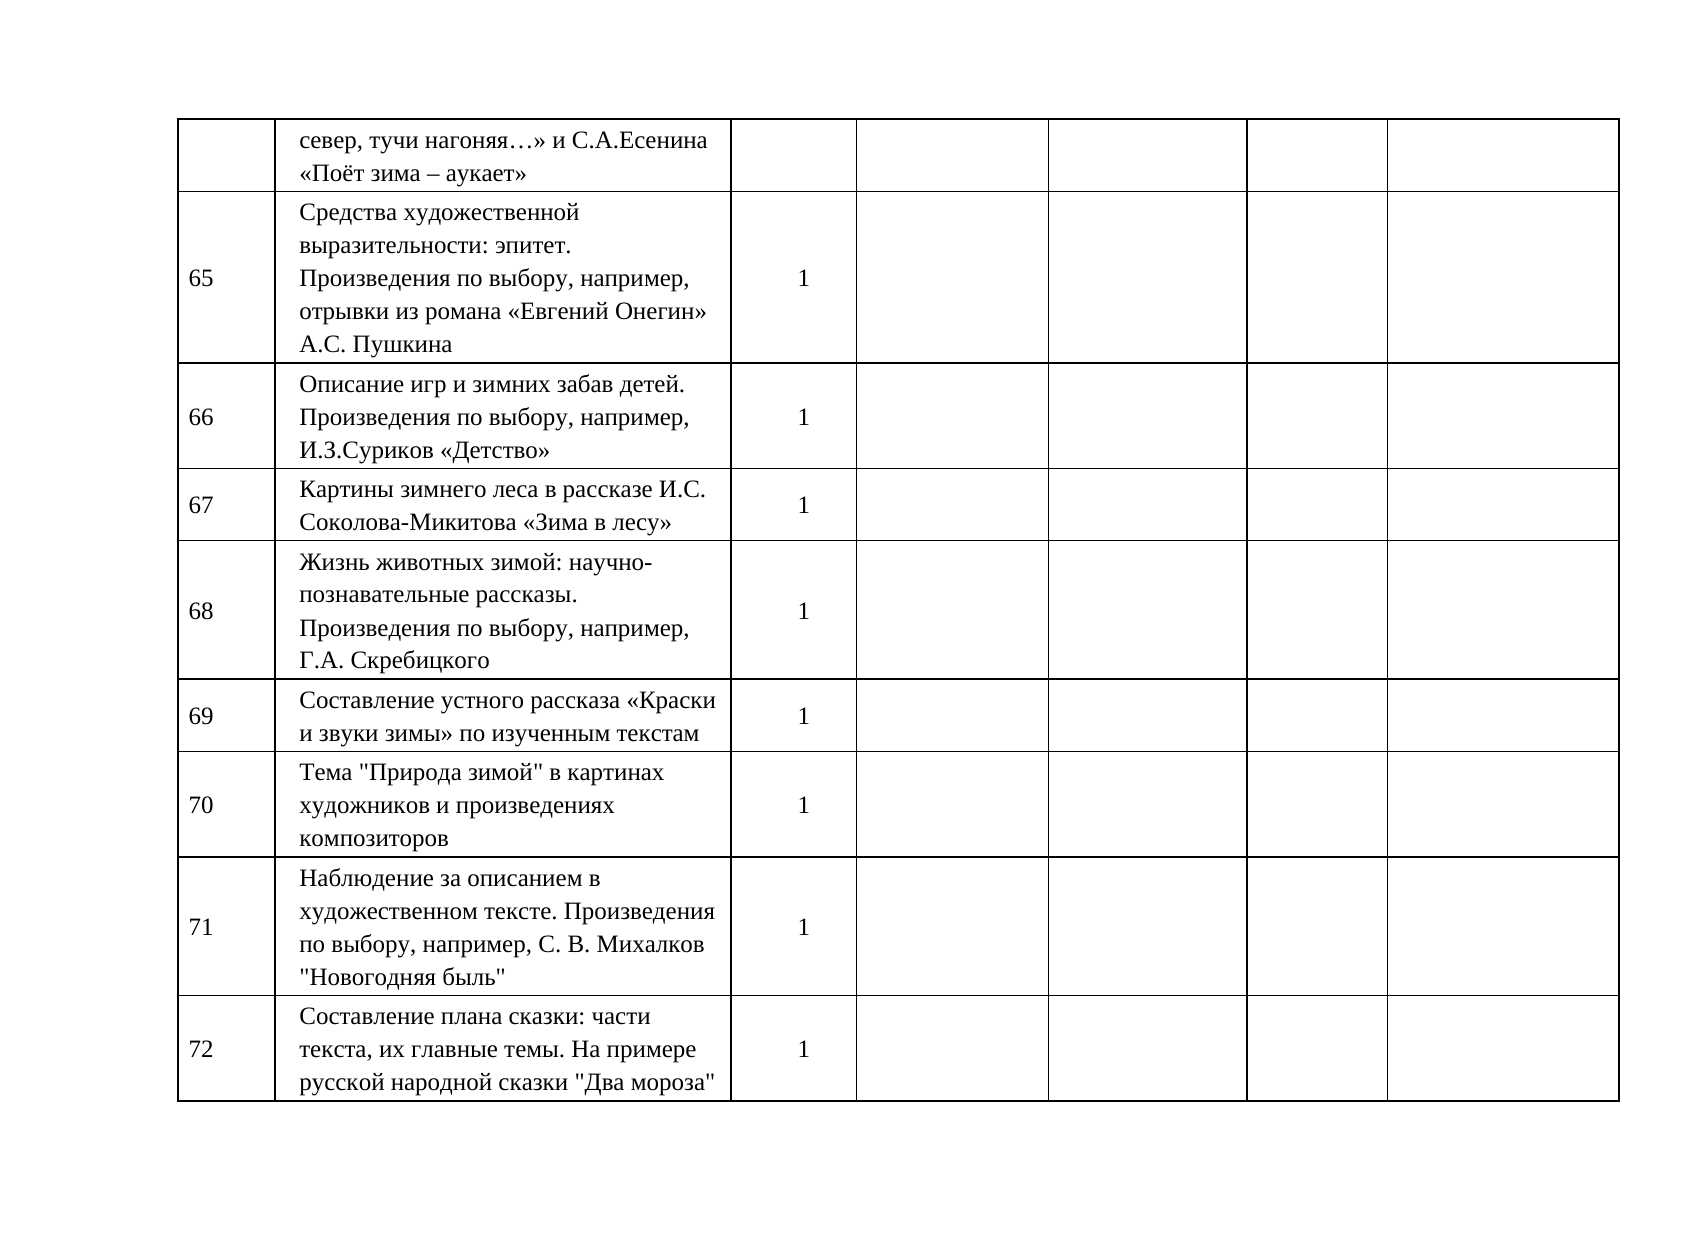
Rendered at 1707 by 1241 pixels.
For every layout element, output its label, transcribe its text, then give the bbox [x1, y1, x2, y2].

table_cell [1049, 469, 1246, 540]
table_cell 72 [179, 996, 274, 1100]
table_cell [857, 996, 1048, 1100]
table_cell [1049, 996, 1246, 1100]
table_cell 68 [179, 541, 274, 678]
table_cell [1388, 120, 1618, 191]
table_cell [1049, 364, 1246, 467]
table_cell Составление устного рассказа «Краски и звуки зимы» по изученным текстам [276, 680, 730, 751]
table_cell [857, 469, 1048, 540]
table_cell 67 [179, 469, 274, 540]
table_cell 1 [732, 364, 856, 467]
table_cell [1388, 752, 1618, 856]
table_cell Картины зимнего леса в рассказе И.С. Соколова-Микитова «Зима в лесу» [276, 469, 730, 540]
table_cell [857, 364, 1048, 467]
table_cell 1 [732, 680, 856, 751]
table_cell [1248, 192, 1387, 362]
table_cell [1248, 469, 1387, 540]
table_cell Описание игр и зимних забав детей. Произведения по выбору, например, И.З.Суриков «Детство» [276, 364, 730, 467]
table_cell [1248, 858, 1387, 994]
table_cell [1049, 680, 1246, 751]
table_cell 1 [732, 192, 856, 362]
table_cell [1248, 996, 1387, 1100]
table_cell Жизнь животных зимой: научно-познавательные рассказы. Произведения по выбору, например, Г.А. Скребицкого [276, 541, 730, 678]
table_cell 1 [732, 541, 856, 678]
table_cell 1 [732, 752, 856, 856]
table_cell Наблюдение за описанием в художественном тексте. Произведения по выбору, например, С. В. Михалков "Новогодняя быль" [276, 858, 730, 994]
table_cell [1388, 680, 1618, 751]
table_cell [1248, 364, 1387, 467]
table_cell [857, 752, 1048, 856]
table_cell Составление плана сказки: части текста, их главные темы. На примере русской народной сказки "Два мороза" [276, 996, 730, 1100]
table_cell [857, 680, 1048, 751]
table_cell [1049, 752, 1246, 856]
table_cell [1388, 469, 1618, 540]
table_cell 66 [179, 364, 274, 467]
table_cell [1248, 680, 1387, 751]
table_cell 1 [732, 996, 856, 1100]
table_cell [1248, 120, 1387, 191]
table_cell 1 [732, 858, 856, 994]
table_cell [1049, 120, 1246, 191]
table_cell [1248, 541, 1387, 678]
table_cell 65 [179, 192, 274, 362]
table_cell [1388, 364, 1618, 467]
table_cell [276, 120, 730, 191]
table_cell [857, 541, 1048, 678]
table_cell 69 [179, 680, 274, 751]
table_cell Средства художественной выразительности: эпитет. Произведения по выбору, например, отрывки из романа «Евгений Онегин» А.С. Пушкина [276, 192, 730, 362]
table_cell [1388, 858, 1618, 994]
table_cell 70 [179, 752, 274, 856]
table_cell [1049, 541, 1246, 678]
table_cell 1 [732, 469, 856, 540]
table_cell Тема "Природа зимой" в картинах художников и произведениях композиторов [276, 752, 730, 856]
table_cell [1388, 996, 1618, 1100]
table_cell [1388, 192, 1618, 362]
table_cell [857, 858, 1048, 994]
table_cell [1388, 541, 1618, 678]
table_cell 1 [732, 120, 856, 191]
table_cell [857, 192, 1048, 362]
table_cell [1049, 858, 1246, 994]
table_cell [857, 120, 1048, 191]
table_cell 71 [179, 858, 274, 994]
table_cell 64 [179, 120, 274, 191]
table_cell [1049, 192, 1246, 362]
table_cell [1248, 752, 1387, 856]
